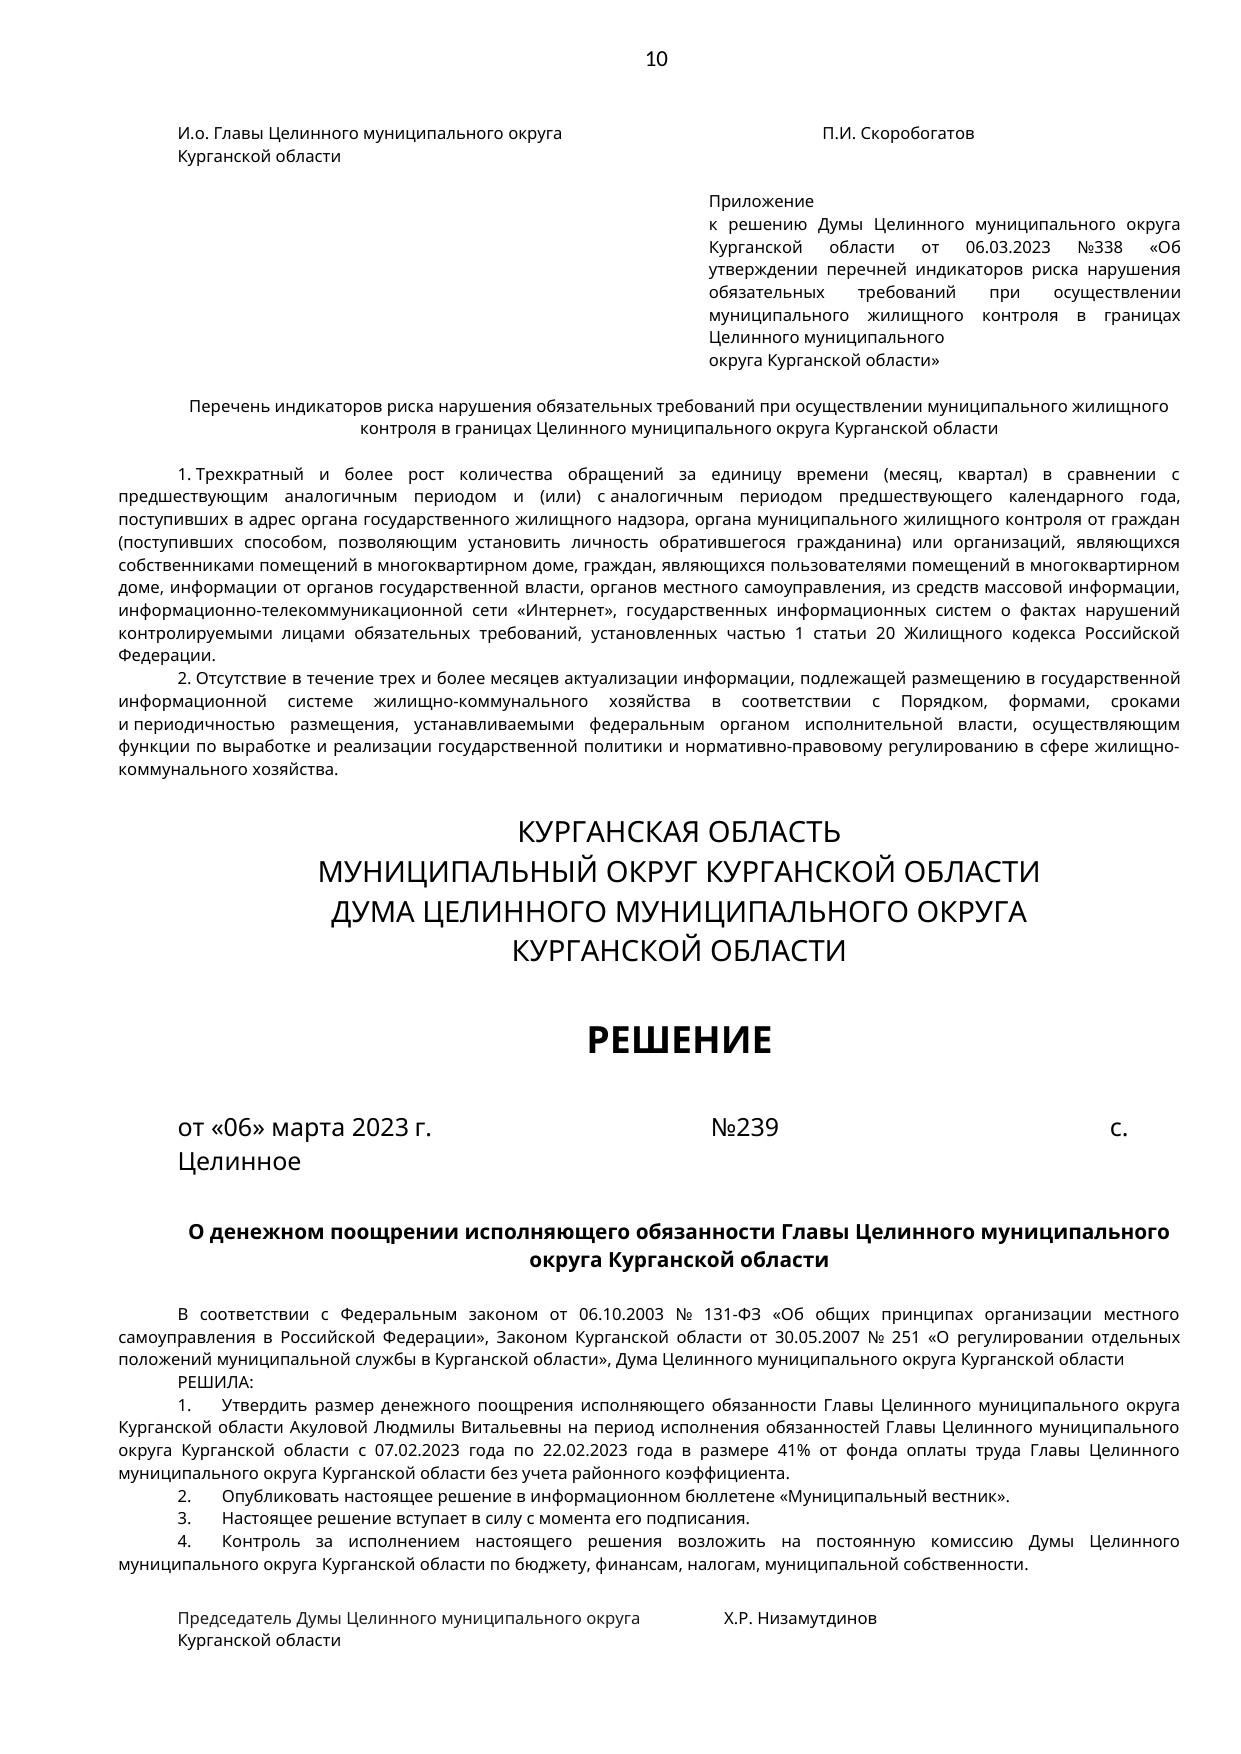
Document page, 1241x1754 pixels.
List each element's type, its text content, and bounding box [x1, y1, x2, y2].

text ДУМА ЦЕЛИННОГО МУНИЦИПАЛЬНОГО ОКРУГА [177, 891, 1181, 931]
list Опубликовать настоящее решение в информационном бюллетене «Муниципальный вестник». [118, 1484, 1181, 1507]
text И.о. Главы Целинного муниципального округа П.И. Скоробогатов [118, 122, 1181, 144]
text 1. Трехкратный и более рост количества обращений за единицу времени (месяц, квартал) в сравнении с предшествующим аналогичным периодом и (или) с аналогичным периодом предшествующего календарного года, поступивших в адрес органа государственного жилищного надзора, органа муниципального жилищного контроля от граждан (поступивших способом, позволяющим установить личность обратившегося гражданина) или организаций, являющихся собственниками помещений в многоквартирном доме, граждан, являющихся пользователями помещений в многоквартирном доме, информации от органов государственной власти, органов местного самоуправления, из средств массовой информации, информационно-телекоммуникационной сети «Интернет», государственных информационных систем о фактах нарушений контролируемыми лицами обязательных требований, установленных частью 1 статьи 20 Жилищного кодекса Российской Федерации. [118, 462, 1181, 667]
text округа Курганской области» [709, 349, 1181, 372]
text Курганской области [118, 1629, 1181, 1652]
text РЕШИЛА: [118, 1371, 1181, 1393]
list Утвердить размер денежного поощрения исполняющего обязанности Главы Целинного муниципального округа Курганской области Акуловой Людмилы Витальевны на период исполнения обязанностей Главы Целинного муниципального округа Курганской области с 07.02.2023 года по 22.02.2023 года в размере 41% от фонда оплаты труда Главы Целинного муниципального округа Курганской области без учета районного коэффициента. [118, 1393, 1181, 1484]
text Перечень индикаторов риска нарушения обязательных требований при осуществлении муниципального жилищного контроля в границах Целинного муниципального округа Курганской области [177, 394, 1181, 440]
text Председатель Думы Целинного муниципального округа Х.Р. Низамутдинов [118, 1606, 1181, 1629]
text от «06» марта 2023 г. №239 с. Целинное [177, 1109, 1181, 1177]
text КУРГАНСКАЯ ОБЛАСТЬ [177, 812, 1181, 851]
text 2. Отсутствие в течение трех и более месяцев актуализации информации, подлежащей размещению в государственной информационной системе жилищно-коммунального хозяйства в соответствии с Порядком, формами, сроками и периодичностью размещения, устанавливаемыми федеральным органом исполнительной власти, осуществляющим функции по выработке и реализации государственной политики и нормативно-правовому регулированию в сфере жилищно-коммунального хозяйства. [118, 667, 1181, 780]
list Настоящее решение вступает в силу с момента его подписания. [118, 1507, 1181, 1529]
text КУРГАНСКОЙ ОБЛАСТИ [177, 931, 1181, 970]
text Приложение [709, 190, 1181, 213]
text к решению Думы Целинного муниципального округа Курганской области от 06.03.2023 №338 «Об утверждении перечней индикаторов риска нарушения обязательных требований при осуществлении муниципального жилищного контроля в границах Целинного муниципального [709, 213, 1181, 349]
text МУНИЦИПАЛЬНЫЙ ОКРУГ КУРГАНСКОЙ ОБЛАСТИ [177, 851, 1181, 891]
text РЕШЕНИЕ [177, 1013, 1181, 1064]
text В соответствии с Федеральным законом от 06.10.2003 № 131-ФЗ «Об общих принципах организации местного самоуправления в Российской Федерации», Законом Курганской области от 30.05.2007 № 251 «О регулировании отдельных положений муниципальной службы в Курганской области», Дума Целинного муниципального округа Курганской области [118, 1302, 1181, 1371]
list Контроль за исполнением настоящего решения возложить на постоянную комиссию Думы Целинного муниципального округа Курганской области по бюджету, финансам, налогам, муниципальной собственности. [118, 1529, 1181, 1575]
text О денежном поощрении исполняющего обязанности Главы Целинного муниципального округа Курганской области [177, 1217, 1181, 1274]
text Курганской области [118, 144, 1181, 167]
